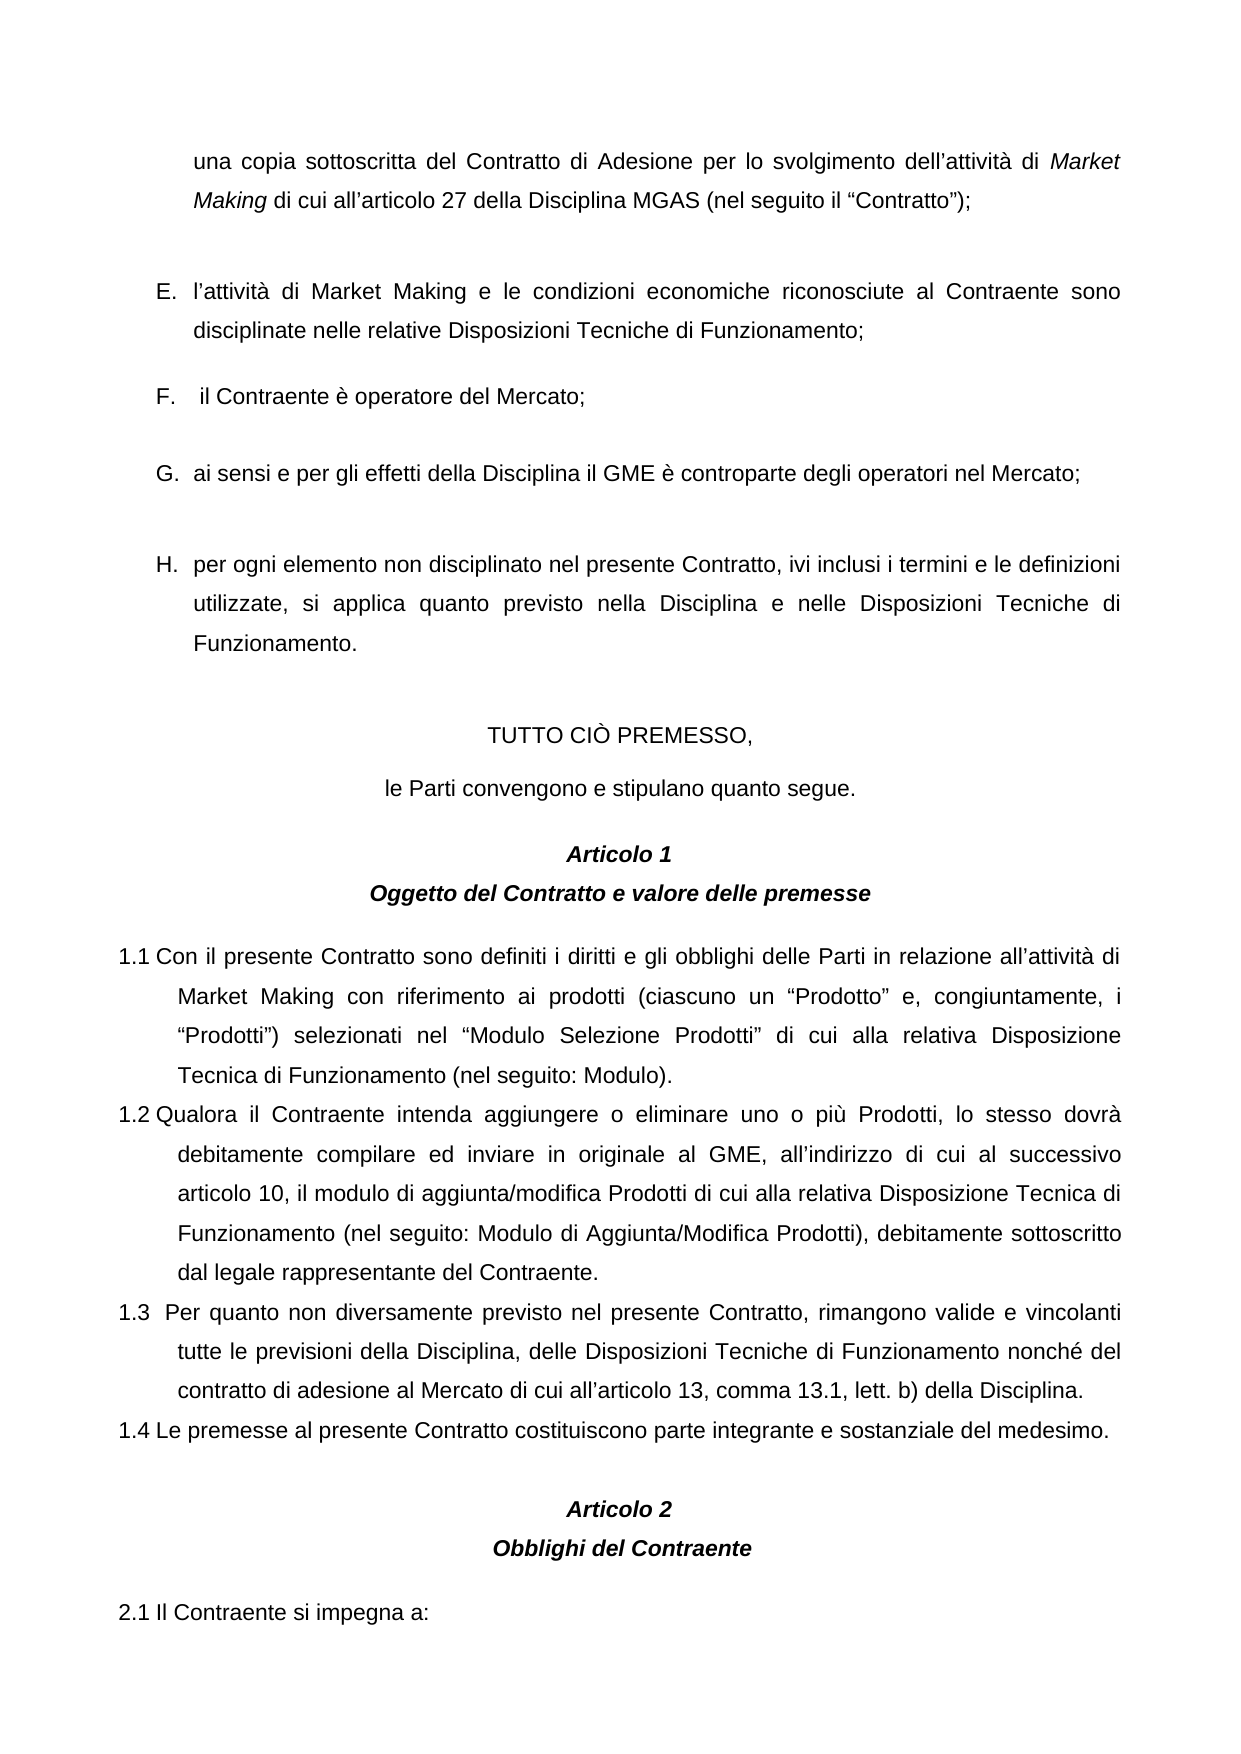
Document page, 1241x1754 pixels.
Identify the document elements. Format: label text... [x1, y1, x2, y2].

list Per quanto non diversamente previsto nel presente Contratto, rimangono valide e vincolanti tutte le previsioni della Disciplina, delle Disposizioni Tecniche di Funzionamento nonché del contratto di adesione al Mercato di cui all’articolo 13, comma 13.1, lett. b) della Disciplina. [118, 1298, 1122, 1404]
text Articolo 1 [118, 841, 1122, 867]
list ai sensi e per gli effetti della Disciplina il GME è controparte degli operatori nel Mercato; [156, 460, 1122, 487]
list Le premesse al presente Contratto costituiscono parte integrante e sostanziale del medesimo. [118, 1417, 1122, 1443]
text TUTTO CIò PREMESSO, [118, 722, 1122, 748]
list Con il presente Contratto sono definiti i diritti e gli obblighi delle Parti in relazione all’attività di Market Making con riferimento ai prodotti (ciascuno un “Prodotto” e, congiuntamente, i “Prodotti”) selezionati nel “Modulo Selezione Prodotti” di cui alla relativa Disposizione Tecnica di Funzionamento (nel seguito: Modulo). [118, 943, 1122, 1088]
text Obblighi del Contraente [118, 1535, 1122, 1562]
list l’attività di Market Making e le condizioni economiche riconosciute al Contraente sono disciplinate nelle relative Disposizioni Tecniche di Funzionamento; [156, 278, 1122, 343]
text Oggetto del Contratto e valore delle premesse [118, 880, 1122, 906]
list per ogni elemento non disciplinato nel presente Contratto, ivi inclusi i termini e le definizioni utilizzate, si applica quanto previsto nella Disciplina e nelle Disposizioni Tecniche di Funzionamento. [156, 551, 1122, 656]
list Il Contraente si impegna a: [118, 1598, 1122, 1625]
text le Parti convengono e stipulano quanto segue. [118, 775, 1122, 801]
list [156, 148, 1122, 213]
text Articolo 2 [118, 1496, 1122, 1522]
list il Contraente è operatore del Mercato; [156, 383, 1122, 409]
list Qualora il Contraente intenda aggiungere o eliminare uno o più Prodotti, lo stesso dovrà debitamente compilare ed inviare in originale al GME, all’indirizzo di cui al successivo articolo 10, il modulo di aggiunta/modifica Prodotti di cui alla relativa Disposizione Tecnica di Funzionamento (nel seguito: Modulo di Aggiunta/Modifica Prodotti), debitamente sottoscritto dal legale rappresentante del Contraente. [118, 1101, 1122, 1285]
